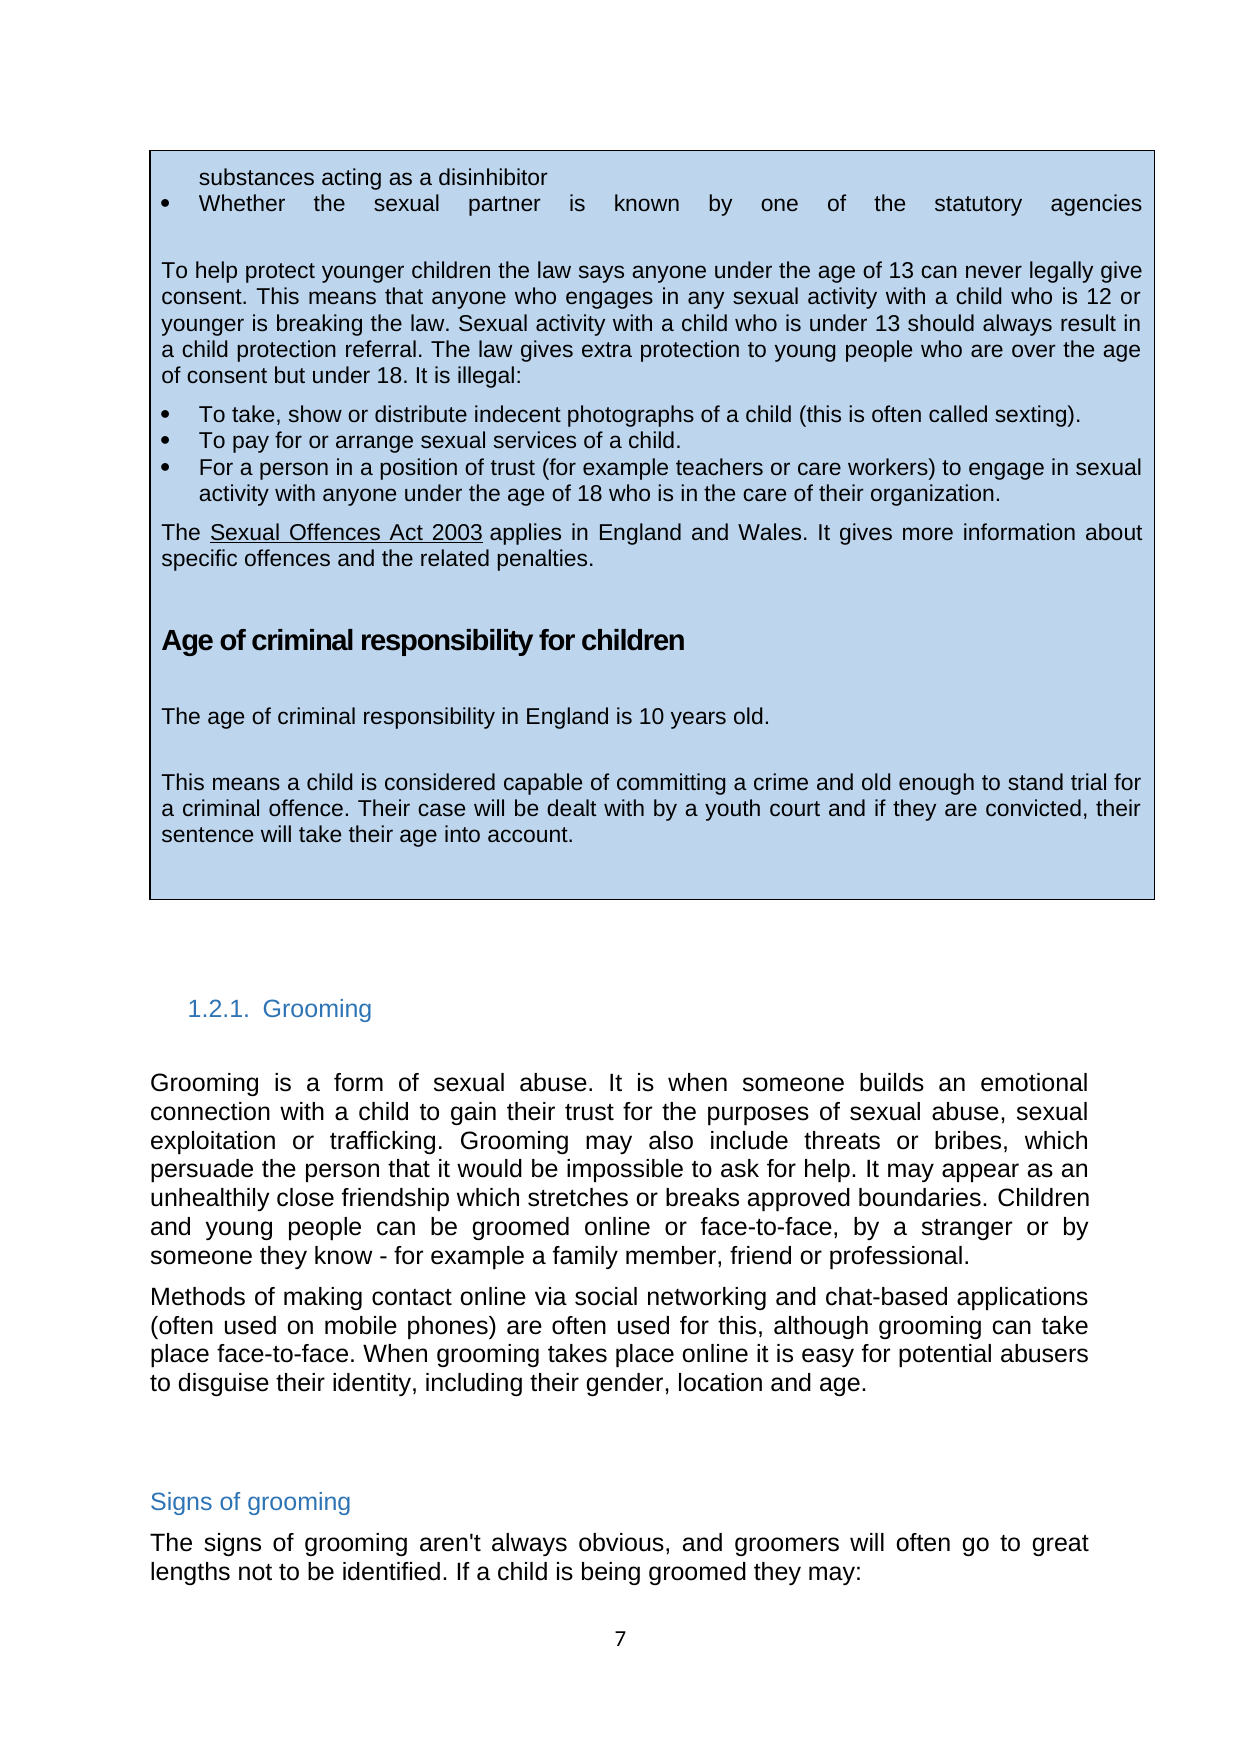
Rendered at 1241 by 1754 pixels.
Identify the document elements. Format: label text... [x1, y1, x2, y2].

text Methods of making contact online via social networking and chat-based applications (often used on mobile phones) are often used for this, although grooming can take place face-to-face. When grooming takes place online it is easy for potential abusers to disguise their identity, including their gender, location and age. [150, 1282, 1090, 1397]
text Grooming is a form of sexual abuse. It is when someone builds an emotional connection with a child to gain their trust for the purposes of sexual abuse, sexual exploitation or trafficking. Grooming may also include threats or bribes, which persuade the person that it would be impossible to ask for help. It may appear as an unhealthily close friendship which stretches or breaks approved boundaries. Children and young people can be groomed online or face-to-face, by a stranger or by someone they know - for example a family member, friend or professional. [150, 1068, 1090, 1269]
subtitle Grooming [187, 993, 1090, 1053]
text Signs of grooming [150, 1487, 1090, 1516]
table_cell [151, 151, 1154, 899]
text The signs of grooming aren't always obvious, and groomers will often go to great lengths not to be identified. If a child is being groomed they may: [150, 1528, 1090, 1586]
